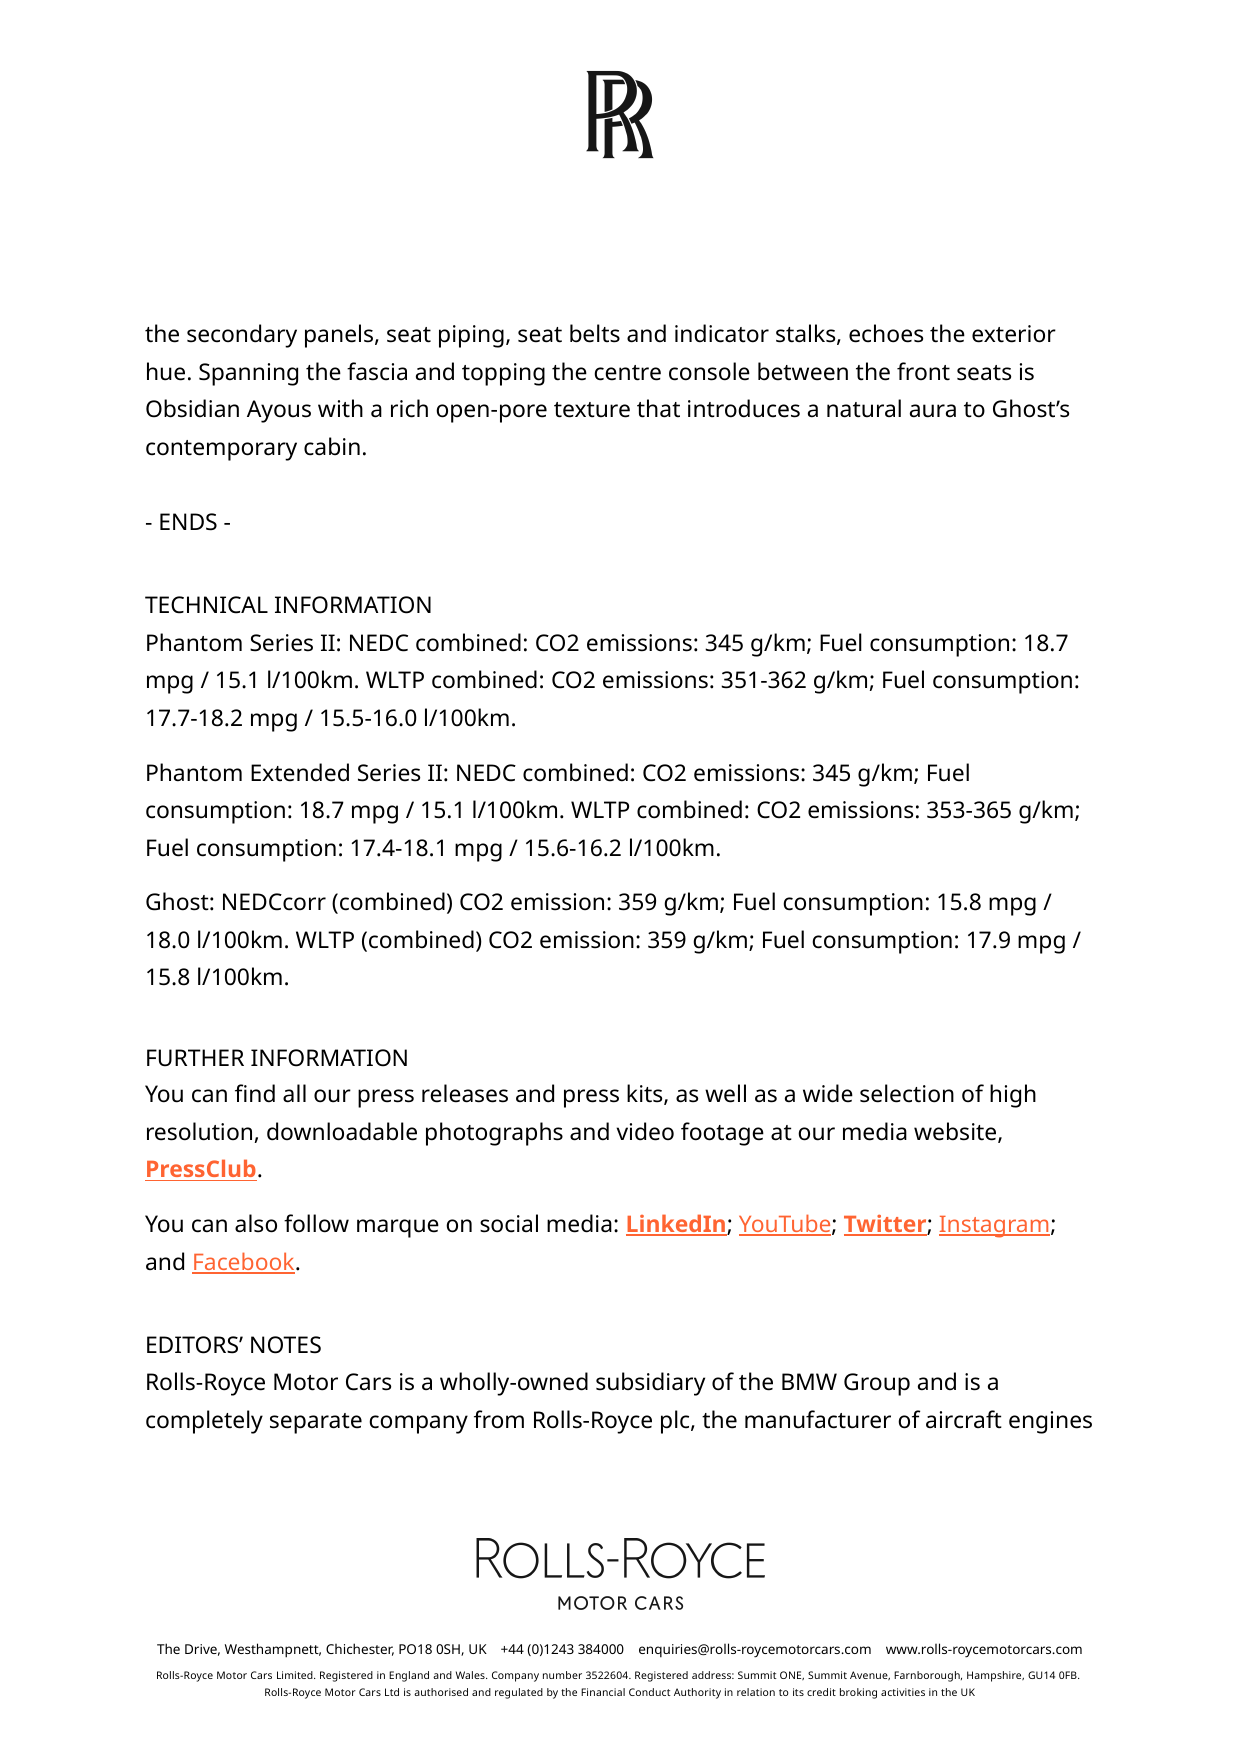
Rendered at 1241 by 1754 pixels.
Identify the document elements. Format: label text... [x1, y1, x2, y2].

text You can find all our press releases and press kits, as well as a wide selection of high resolution, downloadable photographs and video footage at our media website, PressClub. [145, 1073, 1096, 1185]
text Phantom Extended Series II: NEDC combined: CO2 emissions: 345 g/km; Fuel consumption: 18.7 mpg / 15.1 l/100km. WLTP combined: CO2 emissions: 353-365 g/km; Fuel consumption: 17.4-18.1 mpg / 15.6-16.2 l/100km. [145, 751, 1096, 863]
text Ghost: NEDCcorr (combined) CO2 emission: 359 g/km; Fuel consumption: 15.8 mpg / 18.0 l/100km. WLTP (combined) CO2 emission: 359 g/km; Fuel consumption: 17.9 mpg / 15.8 l/100km. [145, 881, 1096, 993]
subtitle TECHNICAL InFORmation [145, 584, 1096, 621]
text FURTHER INFORMATION [145, 1042, 1096, 1073]
text You can also follow marque on social media: LinkedIn; YouTube; Twitter; Instagram; and Facebook. [145, 1202, 1096, 1277]
subtitle EDITORS’ NOTES [145, 1323, 1096, 1361]
picture [586, 70, 654, 159]
text - ENDS - [145, 500, 1096, 538]
picture [475, 1538, 766, 1611]
text Phantom Series II: NEDC combined: CO2 emissions: 345 g/km; Fuel consumption: 18.7 mpg / 15.1 l/100km. WLTP combined: CO2 emissions: 351-362 g/km; Fuel consumption: 17.7-18.2 mpg / 15.5-16.0 l/100km. [145, 621, 1096, 734]
